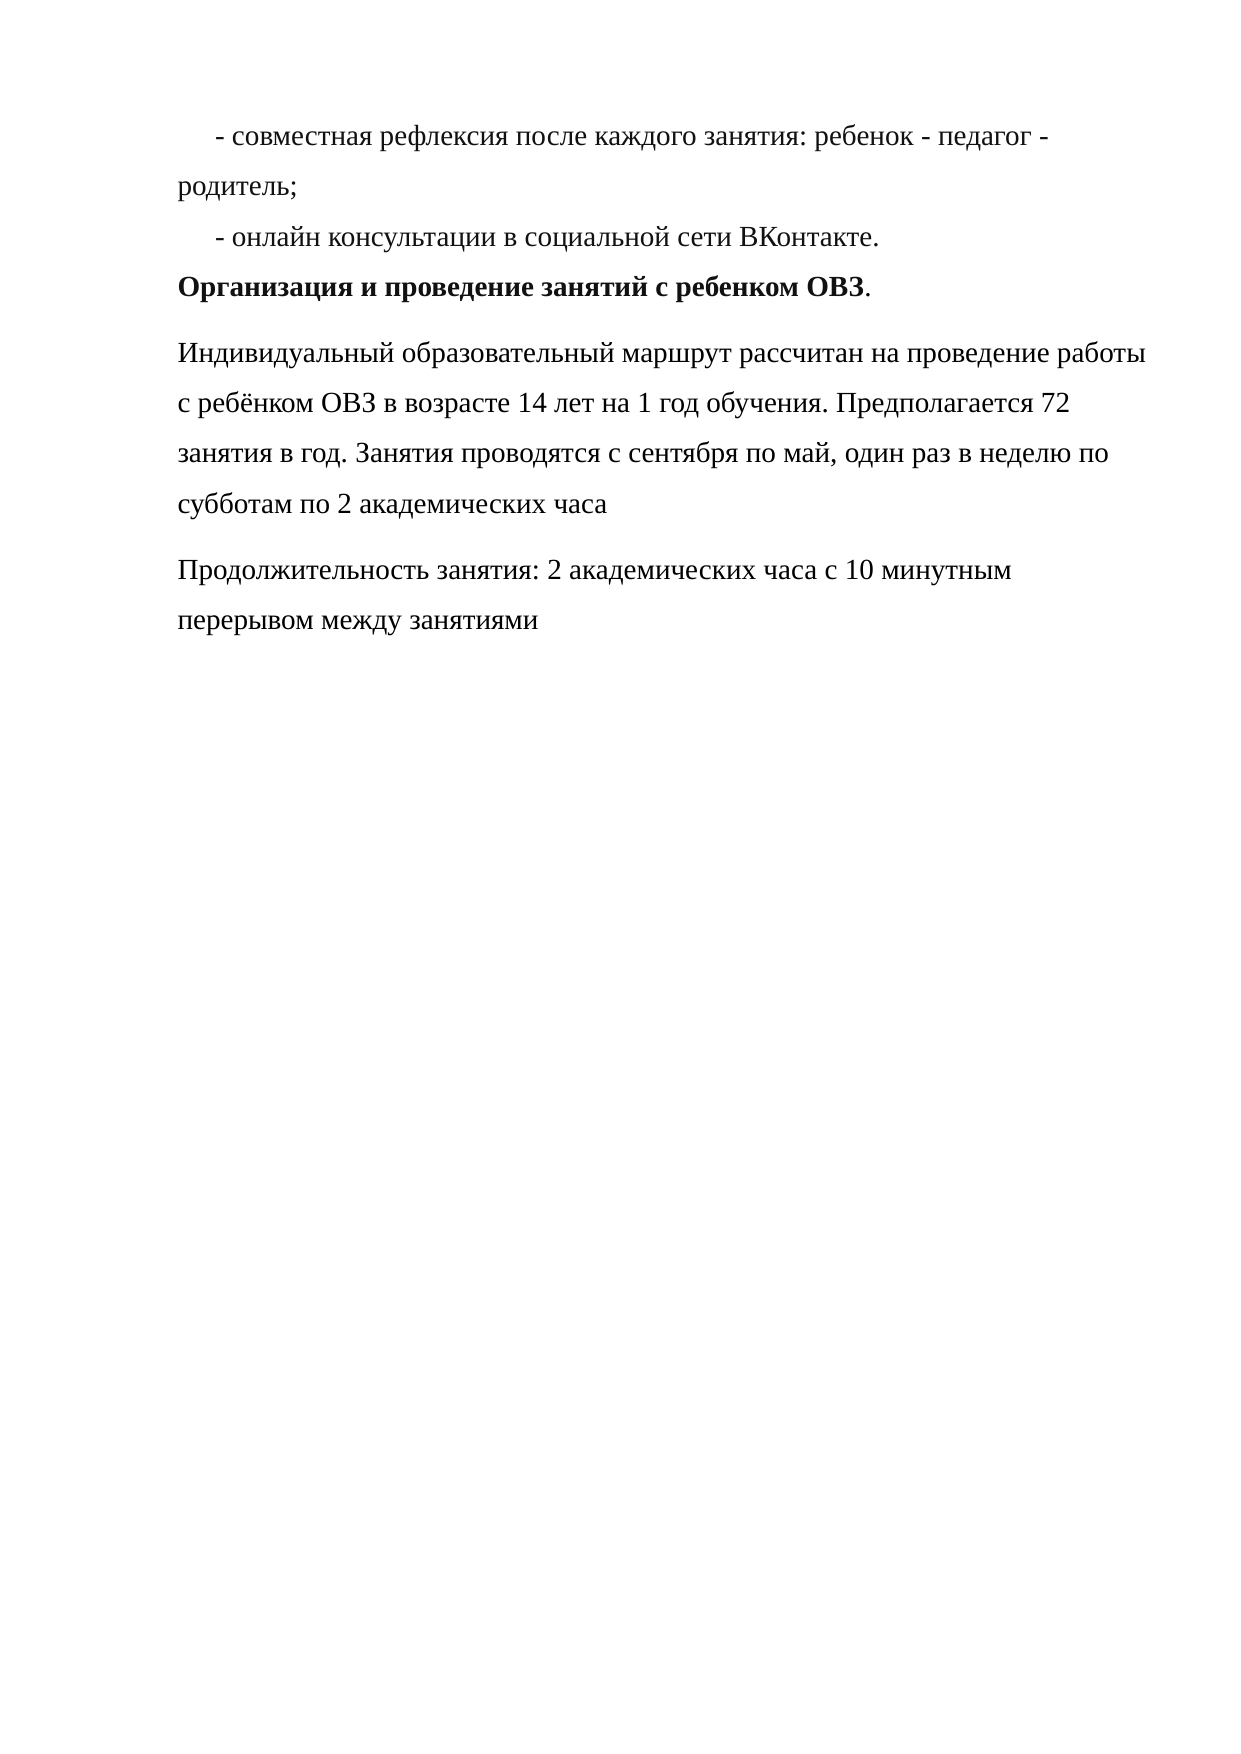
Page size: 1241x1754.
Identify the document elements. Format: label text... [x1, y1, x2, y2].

text Индивидуальный образовательный маршрут рассчитан на проведение работы с ребёнком ОВЗ в возрасте 14 лет на 1 год обучения. Предполагается 72 занятия в год. Занятия проводятся с сентября по май, один раз в неделю по субботам по 2 академических часа [177, 335, 1152, 519]
text Продолжительность занятия: 2 академических часа с 10 минутным перерывом между занятиями [177, 552, 1152, 636]
text - совместная рефлексия после каждого занятия: ребенок - педагог -родитель; [177, 118, 1152, 202]
text Организация и проведение занятий с ребенком ОВЗ. [177, 269, 1152, 303]
text - онлайн консультации в социальной сети ВКонтакте. [177, 219, 1152, 252]
